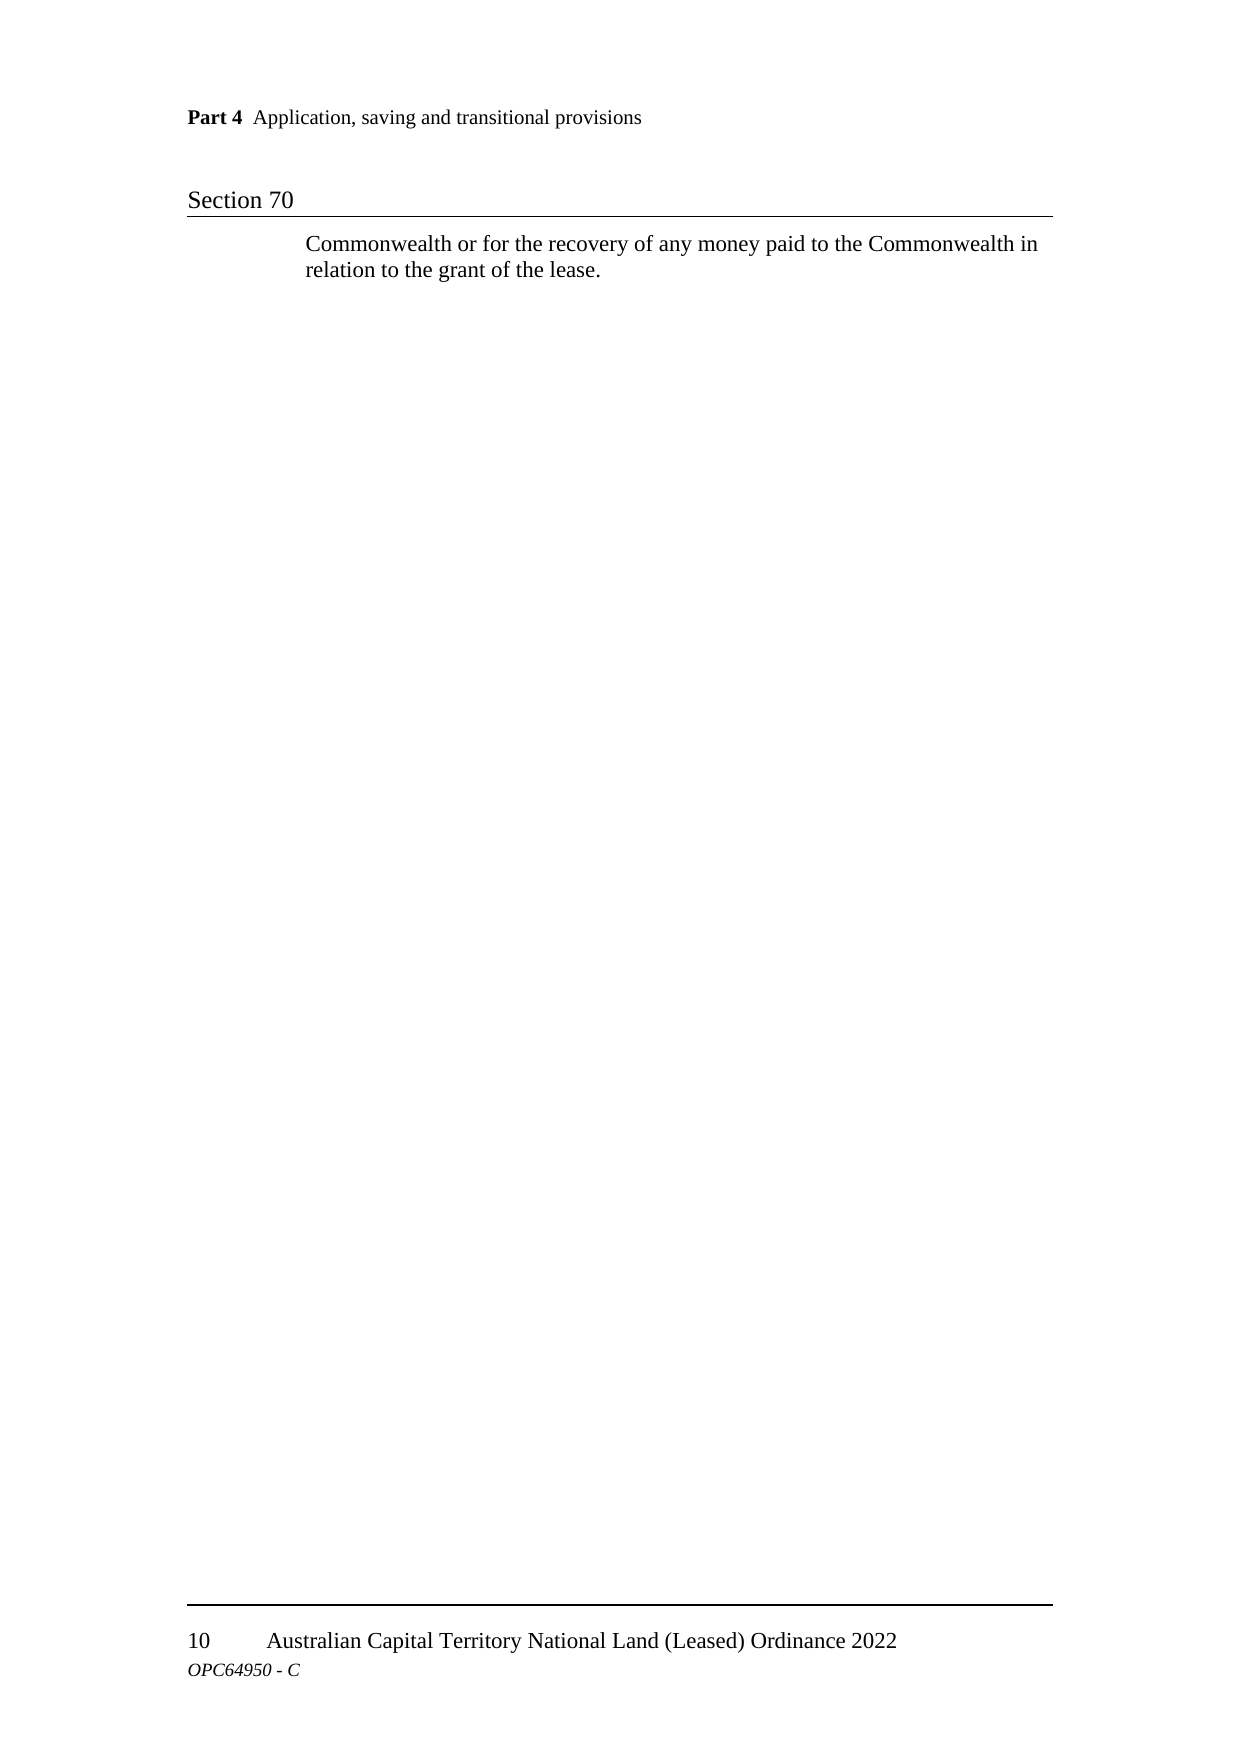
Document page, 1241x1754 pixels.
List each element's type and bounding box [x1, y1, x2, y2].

text [187, 230, 1053, 283]
